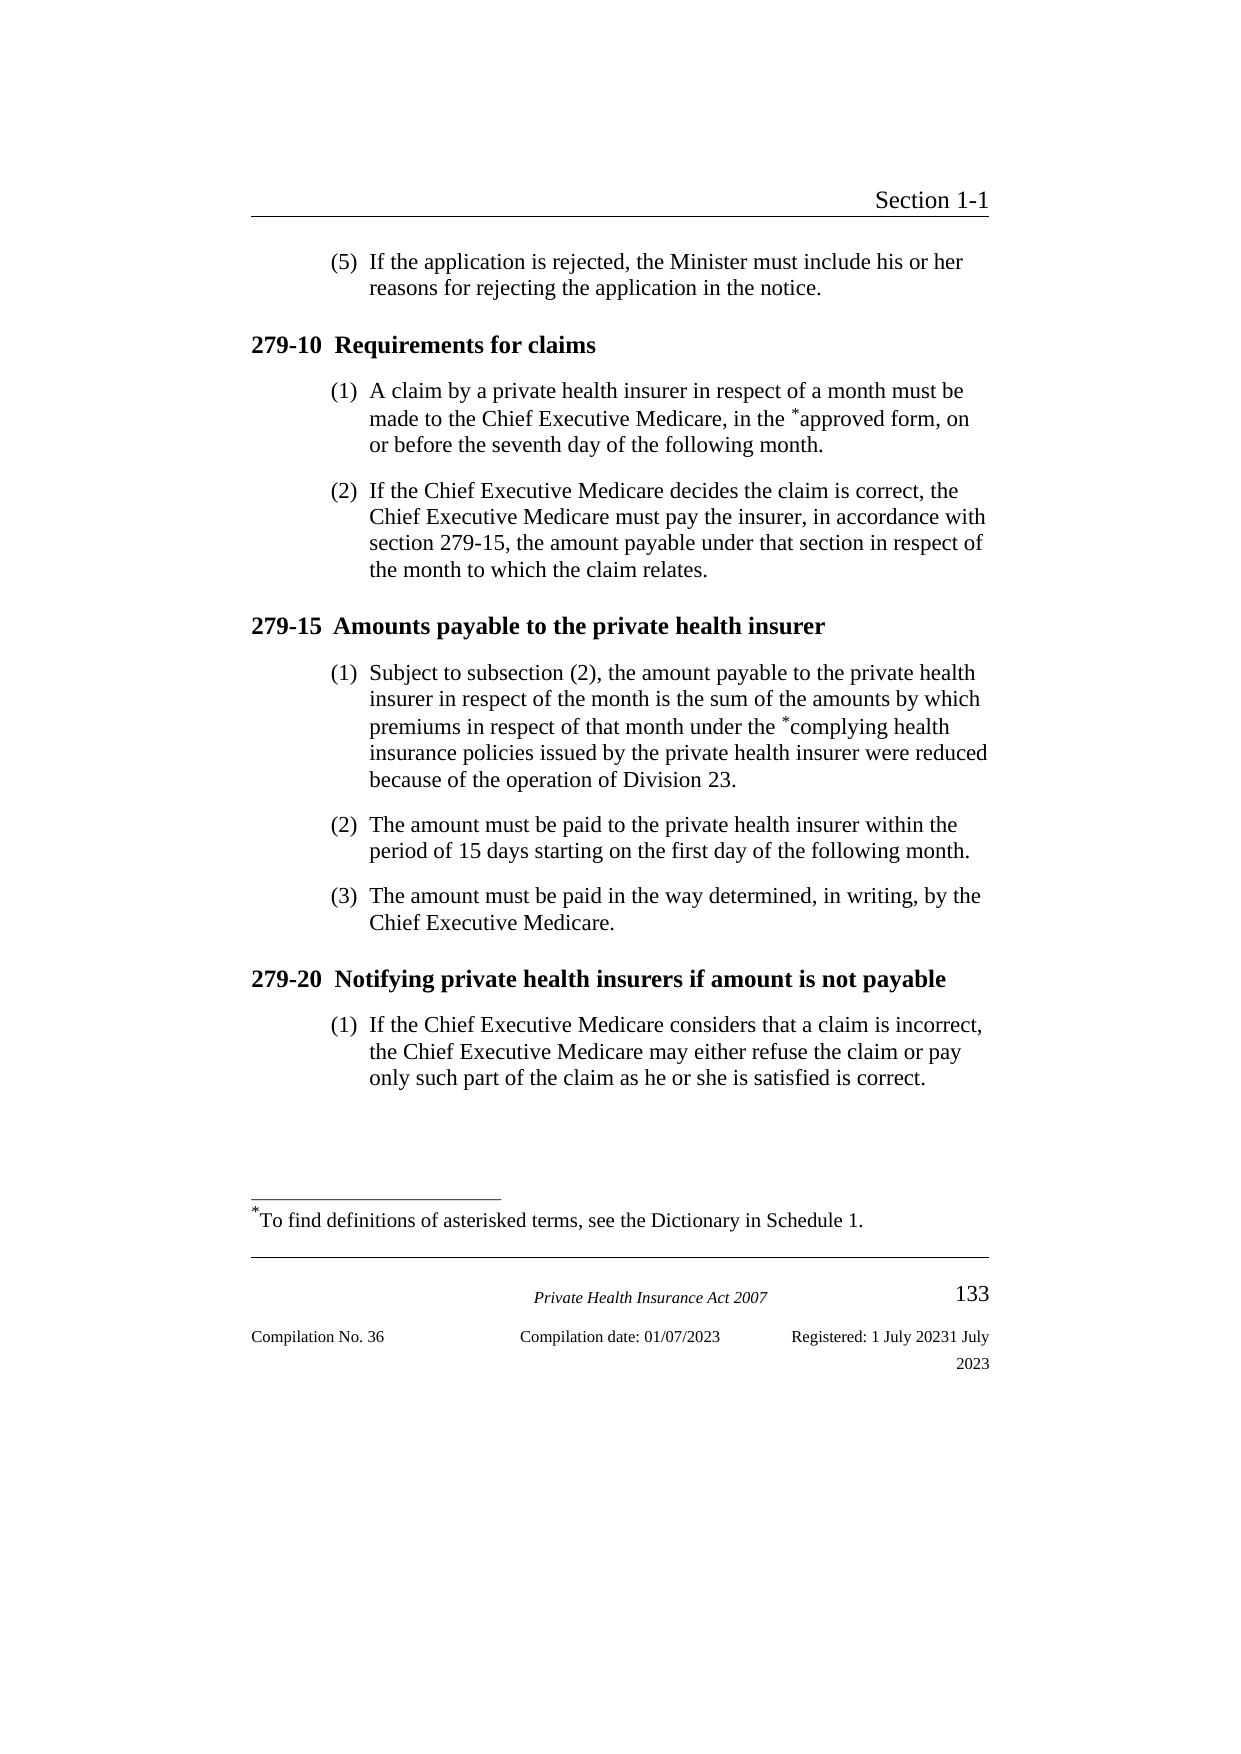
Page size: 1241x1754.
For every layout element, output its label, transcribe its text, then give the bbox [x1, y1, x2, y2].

text (5) If the application is rejected, the Minister must include his or her reasons for rejecting the application in the notice. [251, 248, 989, 301]
text (1) A claim by a private health insurer in respect of a month must be made to the Chief Executive Medicare, in the *approved form, on or before the seventh day of the following month. [251, 377, 989, 458]
text (2) The amount must be paid to the private health insurer within the period of 15 days starting on the first day of the following month. [251, 811, 989, 863]
text (1) Subject to subsection (2), the amount payable to the private health insurer in respect of the month is the sum of the amounts by which premiums in respect of that month under the *complying health insurance policies issued by the private health insurer were reduced because of the operation of Division 23. [251, 659, 989, 792]
text (1) If the Chief Executive Medicare considers that a claim is incorrect, the Chief Executive Medicare may either refuse the claim or pay only such part of the claim as he or she is satisfied is correct. [251, 1012, 989, 1091]
text 279-20 Notifying private health insurers if amount is not payable [251, 964, 989, 993]
text 279-10 Requirements for claims [251, 330, 989, 359]
text (2) If the Chief Executive Medicare decides the claim is correct, the Chief Executive Medicare must pay the insurer, in accordance with section 279-15, the amount payable under that section in respect of the month to which the claim relates. [251, 477, 989, 582]
text 279-15 Amounts payable to the private health insurer [251, 611, 989, 640]
text (3) The amount must be paid in the way determined, in writing, by the Chief Executive Medicare. [251, 882, 989, 935]
